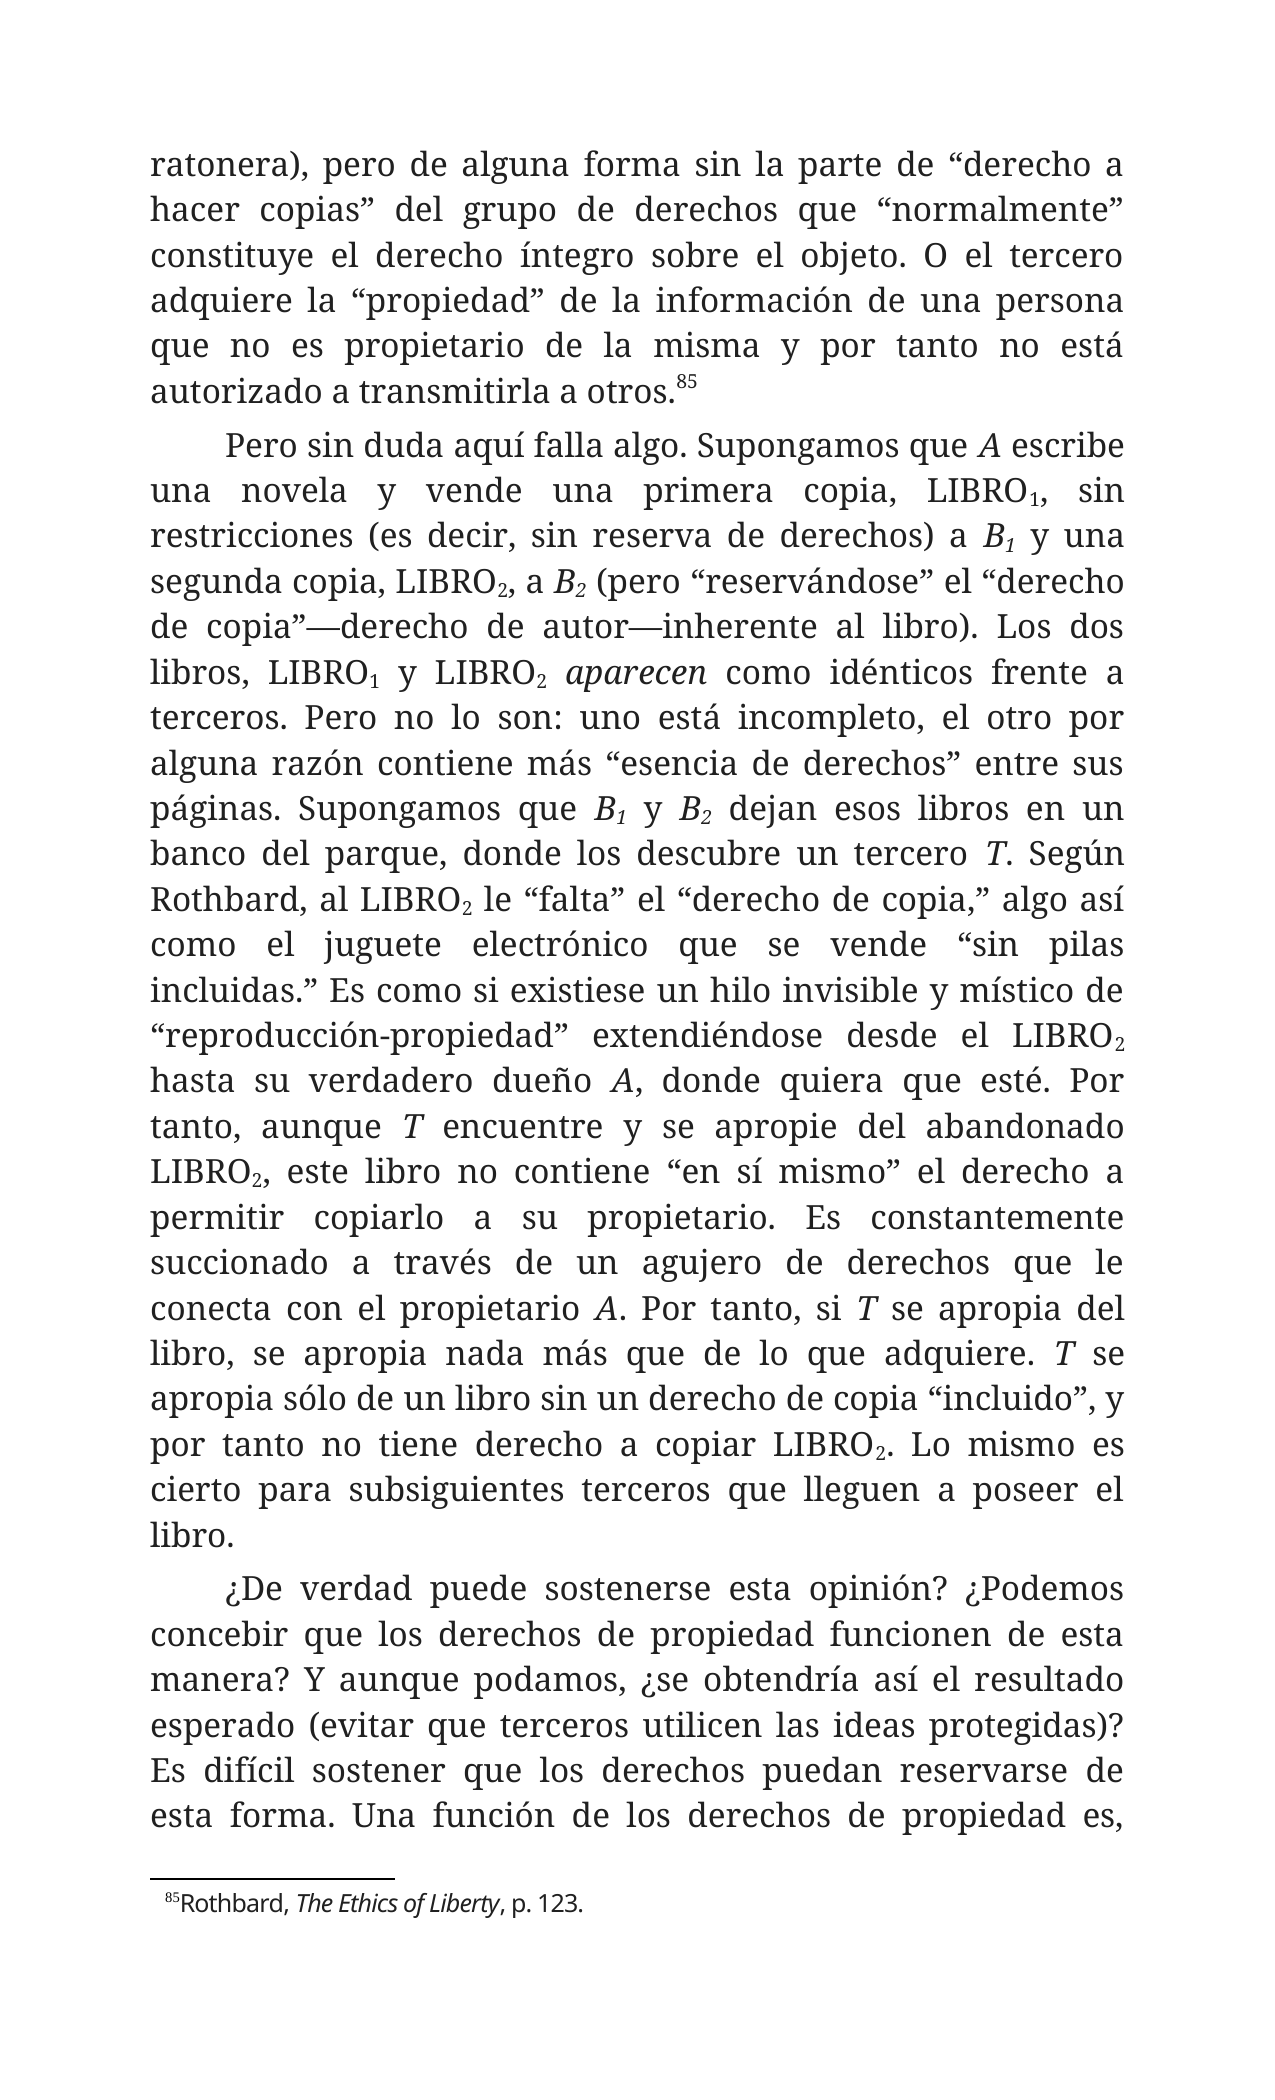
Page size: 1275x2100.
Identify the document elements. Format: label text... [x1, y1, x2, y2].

text Pero sin duda aquí falla algo. Supongamos que A escribe una novela y vende una primera copia, LIBRO1, sin restricciones (es decir, sin reserva de derechos) a B1 y una segunda copia, LIBRO2, a B2 (pero “reservándose” el “derecho de copia”—derecho de autor—inherente al libro). Los dos libros, LIBRO1 y LIBRO2 aparecen como idénticos frente a terceros. Pero no lo son: uno está incompleto, el otro por alguna razón contiene más “esencia de derechos” entre sus páginas. Supongamos que B1 y B2 dejan esos libros en un banco del parque, donde los descubre un tercero T. Según Rothbard, al LIBRO2 le “falta” el “derecho de copia,” algo así como el juguete electrónico que se vende “sin pilas incluidas.” Es como si existiese un hilo invisible y místico de “reproducción-propiedad” extendiéndose desde el LIBRO2 hasta su verdadero dueño A, donde quiera que esté. Por tanto, aunque T encuentre y se apropie del abandonado LIBRO2, este libro no contiene “en sí mismo” el derecho a permitir copiarlo a su propietario. Es constantemente succionado a través de un agujero de derechos que le conecta con el propietario A. Por tanto, si T se apropia del libro, se apropia nada más que de lo que adquiere. T se apropia sólo de un libro sin un derecho de copia “incluido”, y por tanto no tiene derecho a copiar LIBRO2. Lo mismo es cierto para subsiguientes terceros que lleguen a poseer el libro. [150, 421, 1125, 1557]
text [150, 141, 1125, 413]
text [150, 1565, 1125, 1838]
